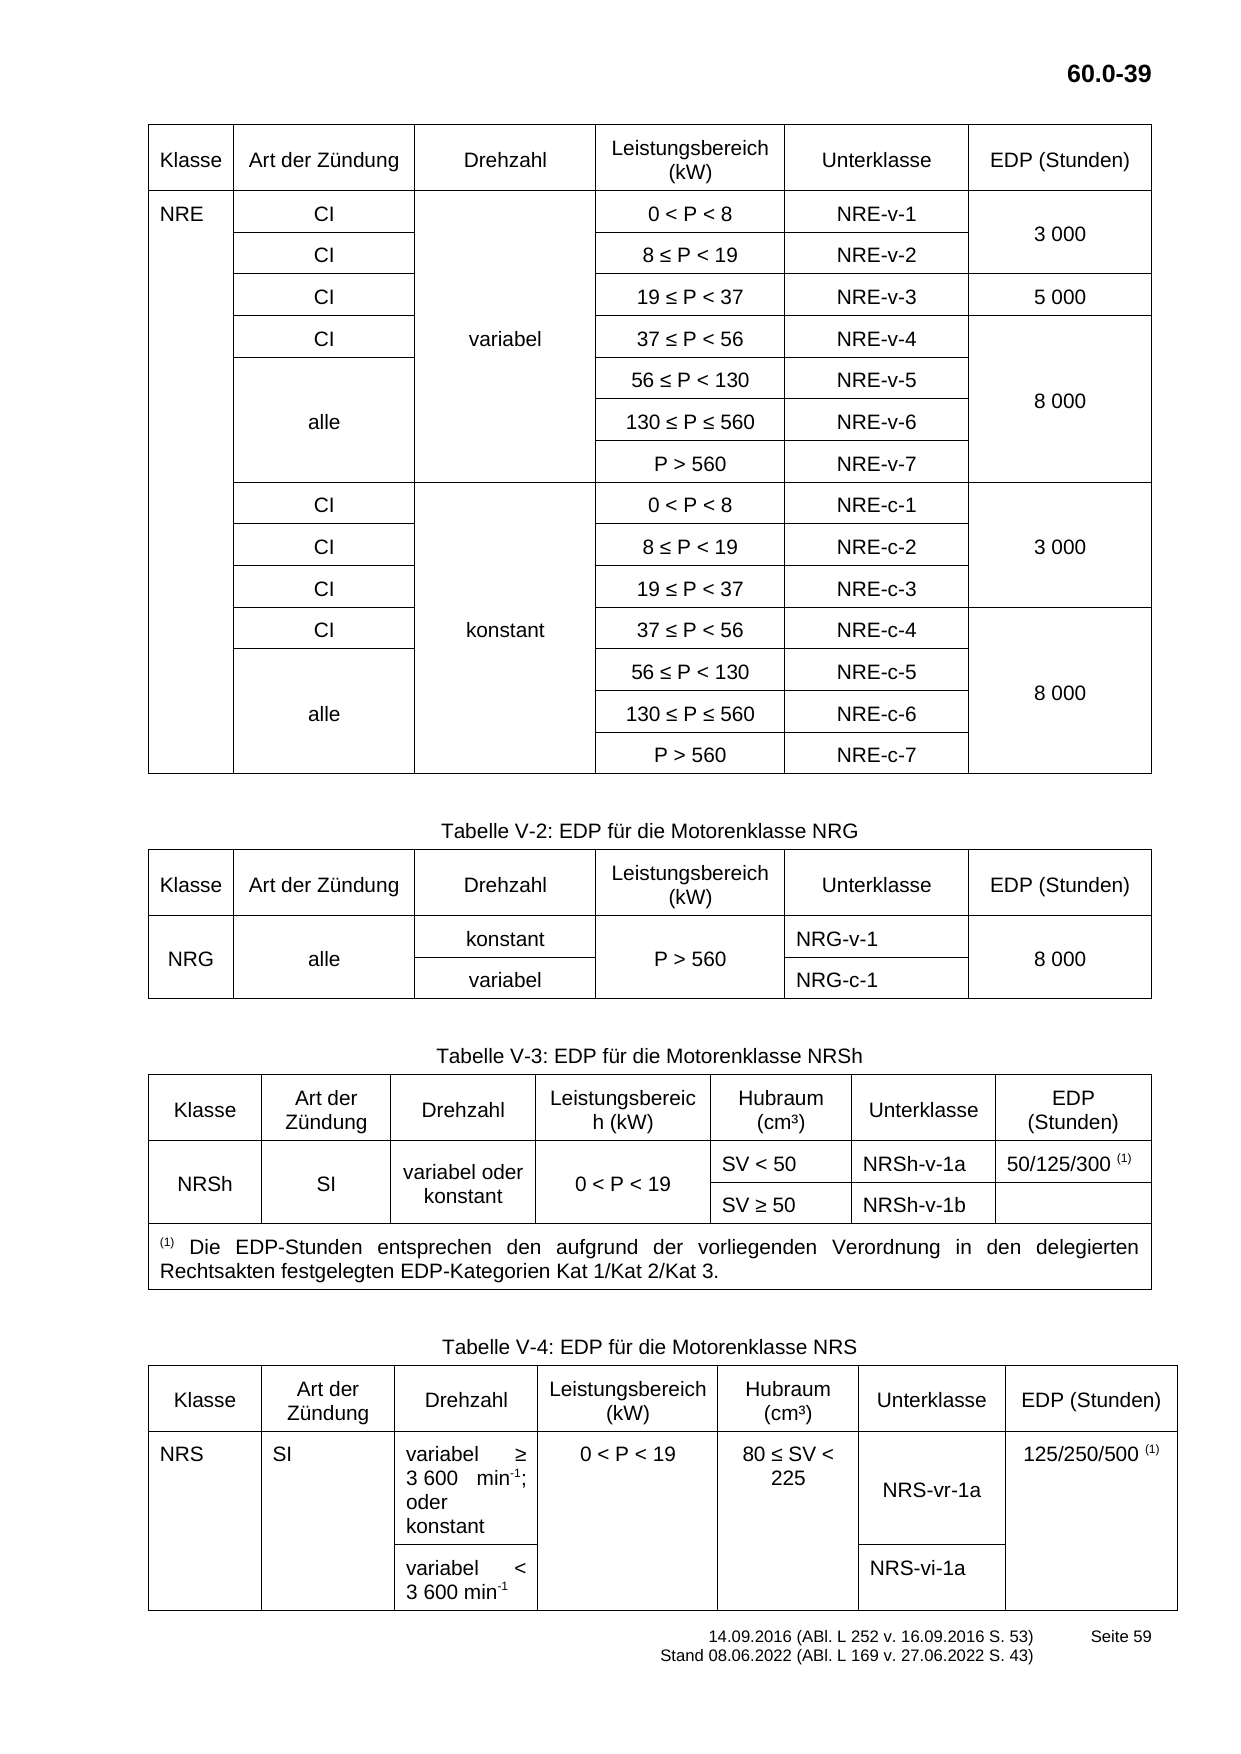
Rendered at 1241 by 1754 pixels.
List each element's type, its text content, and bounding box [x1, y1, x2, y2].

table_cell NRSh [149, 1141, 261, 1223]
table_cell konstant [415, 916, 595, 957]
table_cell 0 < P < 19 [538, 1432, 717, 1610]
table_cell 80 ≤ SV < 225 [718, 1432, 858, 1610]
table_header Leistungsbereich (kW) [538, 1366, 717, 1431]
table_cell CI [234, 316, 414, 357]
table_cell 37 ≤ P < 56 [596, 316, 784, 357]
text Tabelle V-3: EDP für die Motorenklasse NRSh [148, 1044, 1152, 1068]
table_cell NRE-c-2 [785, 524, 968, 565]
table_header Hubraum (cm³) [718, 1366, 858, 1431]
table_cell 8 000 [969, 916, 1151, 998]
table_cell 50/125/300 (1) [996, 1141, 1151, 1182]
table_header Drehzahl [415, 850, 595, 915]
table_cell NRE-c-4 [785, 608, 968, 648]
table_cell NRSh-v-1b [852, 1183, 995, 1223]
table_cell CI [234, 524, 414, 565]
table_cell NRE [149, 191, 233, 773]
table_cell alle [234, 649, 414, 773]
table_cell 37 ≤ P < 56 [596, 608, 784, 648]
table_cell variabel [415, 191, 595, 482]
table_cell konstant [415, 483, 595, 773]
table_cell CI [234, 608, 414, 648]
table_cell 3 000 [969, 483, 1151, 607]
table_cell NRE-c-3 [785, 566, 968, 607]
table_cell 0 < P < 19 [536, 1141, 710, 1223]
table_cell P > 560 [596, 733, 784, 773]
table_cell NRE-v-5 [785, 358, 968, 398]
table_cell SV ≥ 50 [711, 1183, 851, 1223]
table_cell 8 ≤ P < 19 [596, 524, 784, 565]
table_header EDP (Stunden) [969, 850, 1151, 915]
table_header Drehzahl [391, 1075, 535, 1140]
text Tabelle V-2: EDP für die Motorenklasse NRG [148, 819, 1152, 843]
table_cell alle [234, 916, 414, 998]
table_header Leistungsbereich (kW) [596, 850, 784, 915]
table_cell NRE-v-6 [785, 399, 968, 440]
table_header Art der Zündung [262, 1075, 390, 1140]
table_cell 56 ≤ P < 130 [596, 358, 784, 398]
table_cell 19 ≤ P < 37 [596, 566, 784, 607]
table_cell NRS-vi-1a [859, 1545, 1005, 1610]
table_header Art der Zündung [262, 1366, 394, 1431]
table_cell SI [262, 1432, 394, 1610]
table_cell NRG-c-1 [785, 958, 968, 998]
table_header Unterklasse [852, 1075, 995, 1140]
table_cell variabel < 3 600 min-1 [395, 1545, 537, 1610]
table_header Klasse [149, 1366, 261, 1431]
table_cell 8 ≤ P < 19 [596, 233, 784, 273]
table_cell NRE-v-1 [785, 191, 968, 232]
table_cell variabel [415, 958, 595, 998]
table_header Leistungsbereich (kW) [536, 1075, 710, 1140]
table_cell CI [234, 233, 414, 273]
table_cell NRG [149, 916, 233, 998]
table_cell NRE-c-5 [785, 649, 968, 690]
table_cell [996, 1183, 1151, 1223]
table_header Drehzahl [415, 125, 595, 190]
table_header EDP (Stunden) [1006, 1366, 1177, 1431]
table_cell NRE-c-6 [785, 691, 968, 732]
table_cell CI [234, 274, 414, 315]
table_cell NRE-c-7 [785, 733, 968, 773]
table_cell 0 < P < 8 [596, 191, 784, 232]
table_cell variabel oder konstant [391, 1141, 535, 1223]
table_cell SV < 50 [711, 1141, 851, 1182]
table_cell NRE-v-7 [785, 441, 968, 482]
table_cell 8 000 [969, 316, 1151, 482]
table_cell NRE-v-4 [785, 316, 968, 357]
table_header Drehzahl [395, 1366, 537, 1431]
table_cell 130 ≤ P ≤ 560 [596, 691, 784, 732]
table_header EDP (Stunden) [996, 1075, 1151, 1140]
table_cell NRG-v-1 [785, 916, 968, 957]
table_header Klasse [149, 1075, 261, 1140]
table_cell SI [262, 1141, 390, 1223]
table_cell 0 < P < 8 [596, 483, 784, 523]
table_cell variabel ≥ 3 600 min-1; oder konstant [395, 1432, 537, 1544]
table_cell CI [234, 191, 414, 232]
table_cell CI [234, 483, 414, 523]
table_cell NRE-c-1 [785, 483, 968, 523]
table_header Art der Zündung [234, 850, 414, 915]
table_cell NRSh-v-1a [852, 1141, 995, 1182]
table_cell 3 000 [969, 191, 1151, 273]
table_header Unterklasse [859, 1366, 1005, 1431]
table_header Klasse [149, 850, 233, 915]
table_cell P > 560 [596, 916, 784, 998]
table_cell CI [234, 566, 414, 607]
table_header Klasse [149, 125, 233, 190]
table_cell NRE-v-2 [785, 233, 968, 273]
table_header Leistungsbereich (kW) [596, 125, 784, 190]
table_cell P > 560 [596, 441, 784, 482]
table_cell NRE-v-3 [785, 274, 968, 315]
table_header Unterklasse [785, 850, 968, 915]
table_header Unterklasse [785, 125, 968, 190]
table_cell 5 000 [969, 274, 1151, 315]
table_cell NRS-vr-1a [859, 1432, 1005, 1544]
table_cell 19 ≤ P < 37 [596, 274, 784, 315]
text Tabelle V-4: EDP für die Motorenklasse NRS [148, 1335, 1152, 1359]
table_cell 8 000 [969, 608, 1151, 773]
table_header Art der Zündung [234, 125, 414, 190]
table_cell 56 ≤ P < 130 [596, 649, 784, 690]
table_cell 125/250/500 (1) [1006, 1432, 1177, 1610]
table_cell 130 ≤ P ≤ 560 [596, 399, 784, 440]
table_cell alle [234, 358, 414, 482]
table_cell NRS [149, 1432, 261, 1610]
table_header EDP (Stunden) [969, 125, 1151, 190]
table_header Hubraum (cm³) [711, 1075, 851, 1140]
